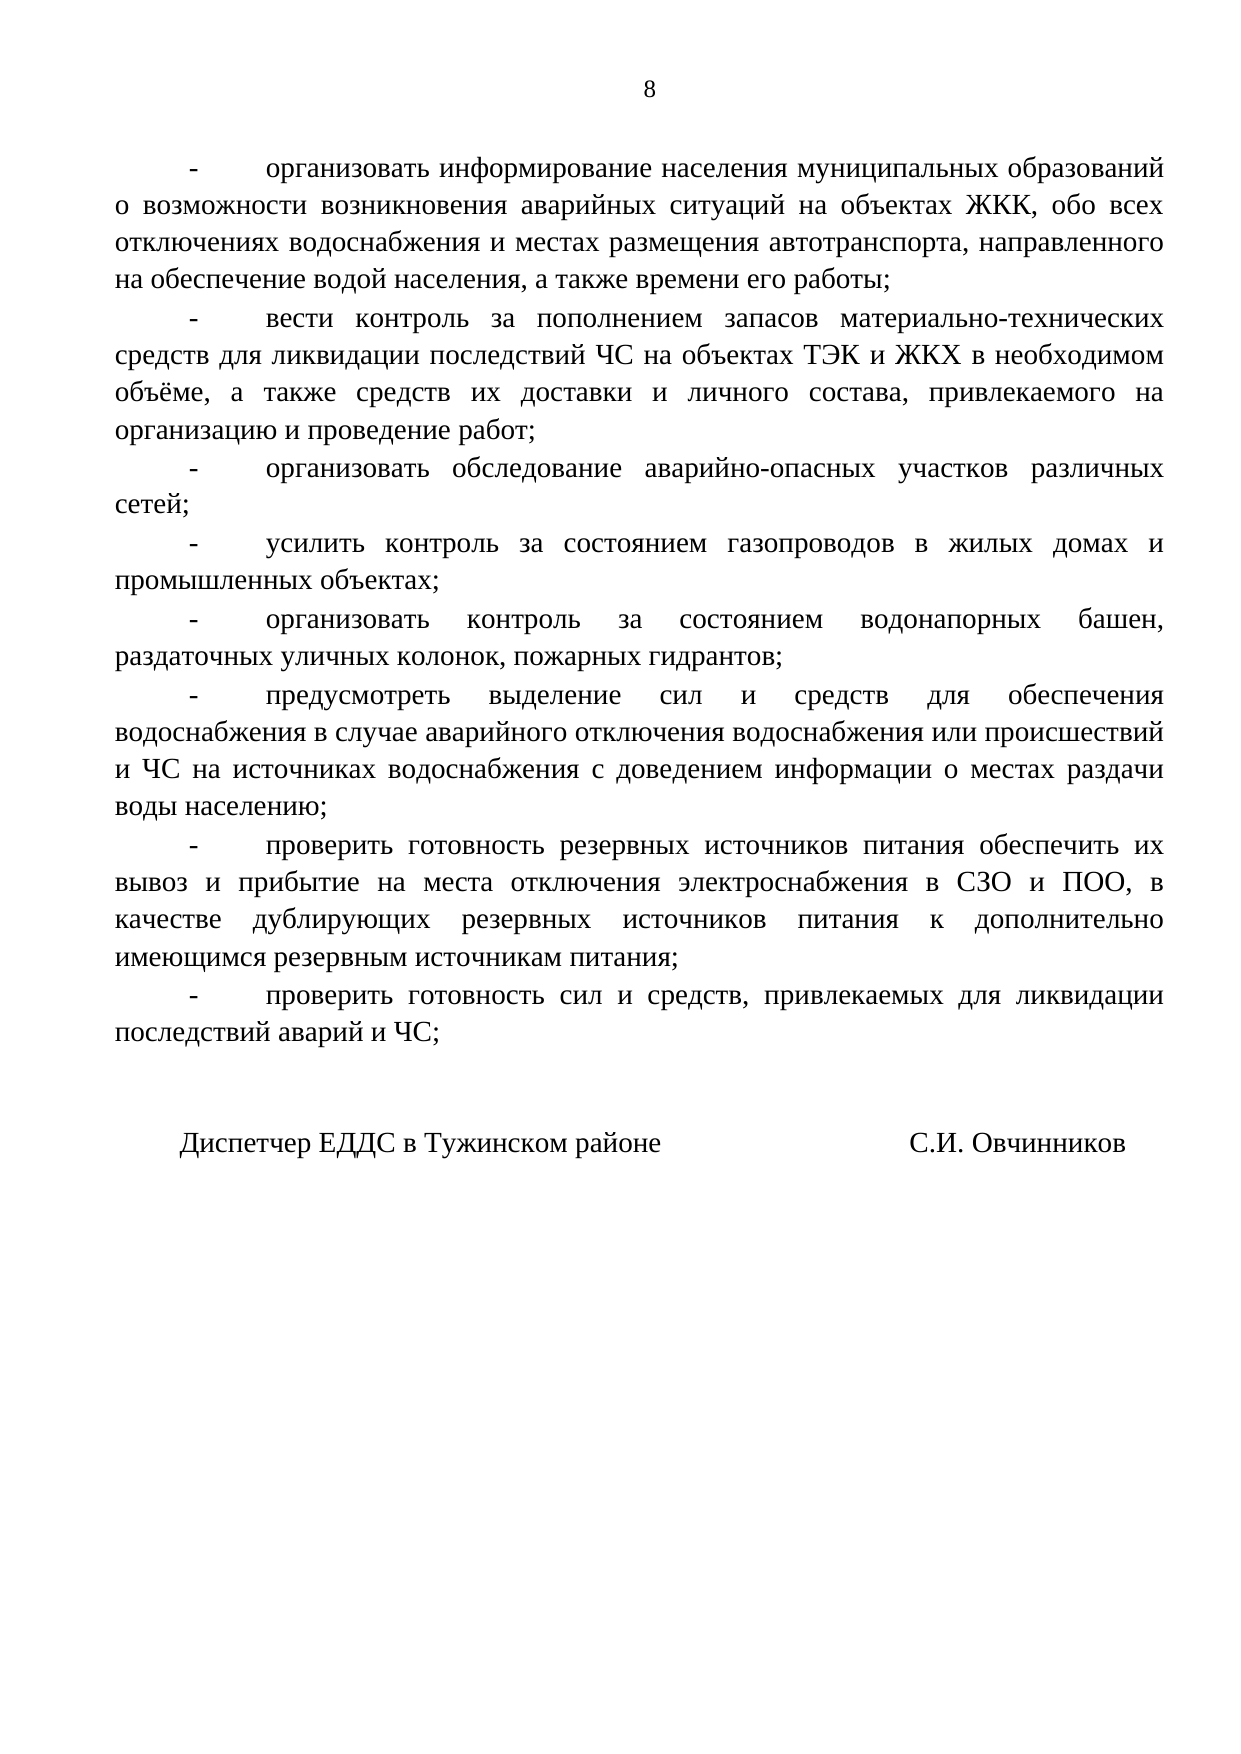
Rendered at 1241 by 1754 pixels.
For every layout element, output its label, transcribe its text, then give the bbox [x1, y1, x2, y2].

list организовать контроль за состоянием водонапорных башен, раздаточных уличных колонок, пожарных гидрантов; [114, 601, 1165, 672]
list организовать информирование населения муниципальных образований о возможности возникновения аварийных ситуаций на объектах ЖКК, обо всех отключениях водоснабжения и местах размещения автотранспорта, направленного на обеспечение водой населения, а также времени его работы; [114, 150, 1165, 295]
list вести контроль за пополнением запасов материально-технических средств для ликвидации последствий ЧС на объектах ТЭК и ЖКХ в необходимом объёме, а также средств их доставки и личного состава, привлекаемого на организацию и проведение работ; [114, 300, 1165, 445]
list проверить готовность сил и средств, привлекаемых для ликвидации последствий аварий и ЧС; [114, 977, 1165, 1048]
text Диспетчер ЕДДС в Тужинском районе С.И. Овчинников [141, 1126, 1165, 1159]
list проверить готовность резервных источников питания обеспечить их вывоз и прибытие на места отключения электроснабжения в СЗО и ПОО, в качестве дублирующих резервных источников питания к дополнительно имеющимся резервным источникам питания; [114, 827, 1165, 972]
list организовать обследование аварийно-опасных участков различных сетей; [114, 450, 1165, 520]
list предусмотреть выделение сил и средств для обеспечения водоснабжения в случае аварийного отключения водоснабжения или происшествий и ЧС на источниках водоснабжения с доведением информации о местах раздачи воды населению; [114, 677, 1165, 822]
list усилить контроль за состоянием газопроводов в жилых домах и промышленных объектах; [114, 525, 1165, 596]
